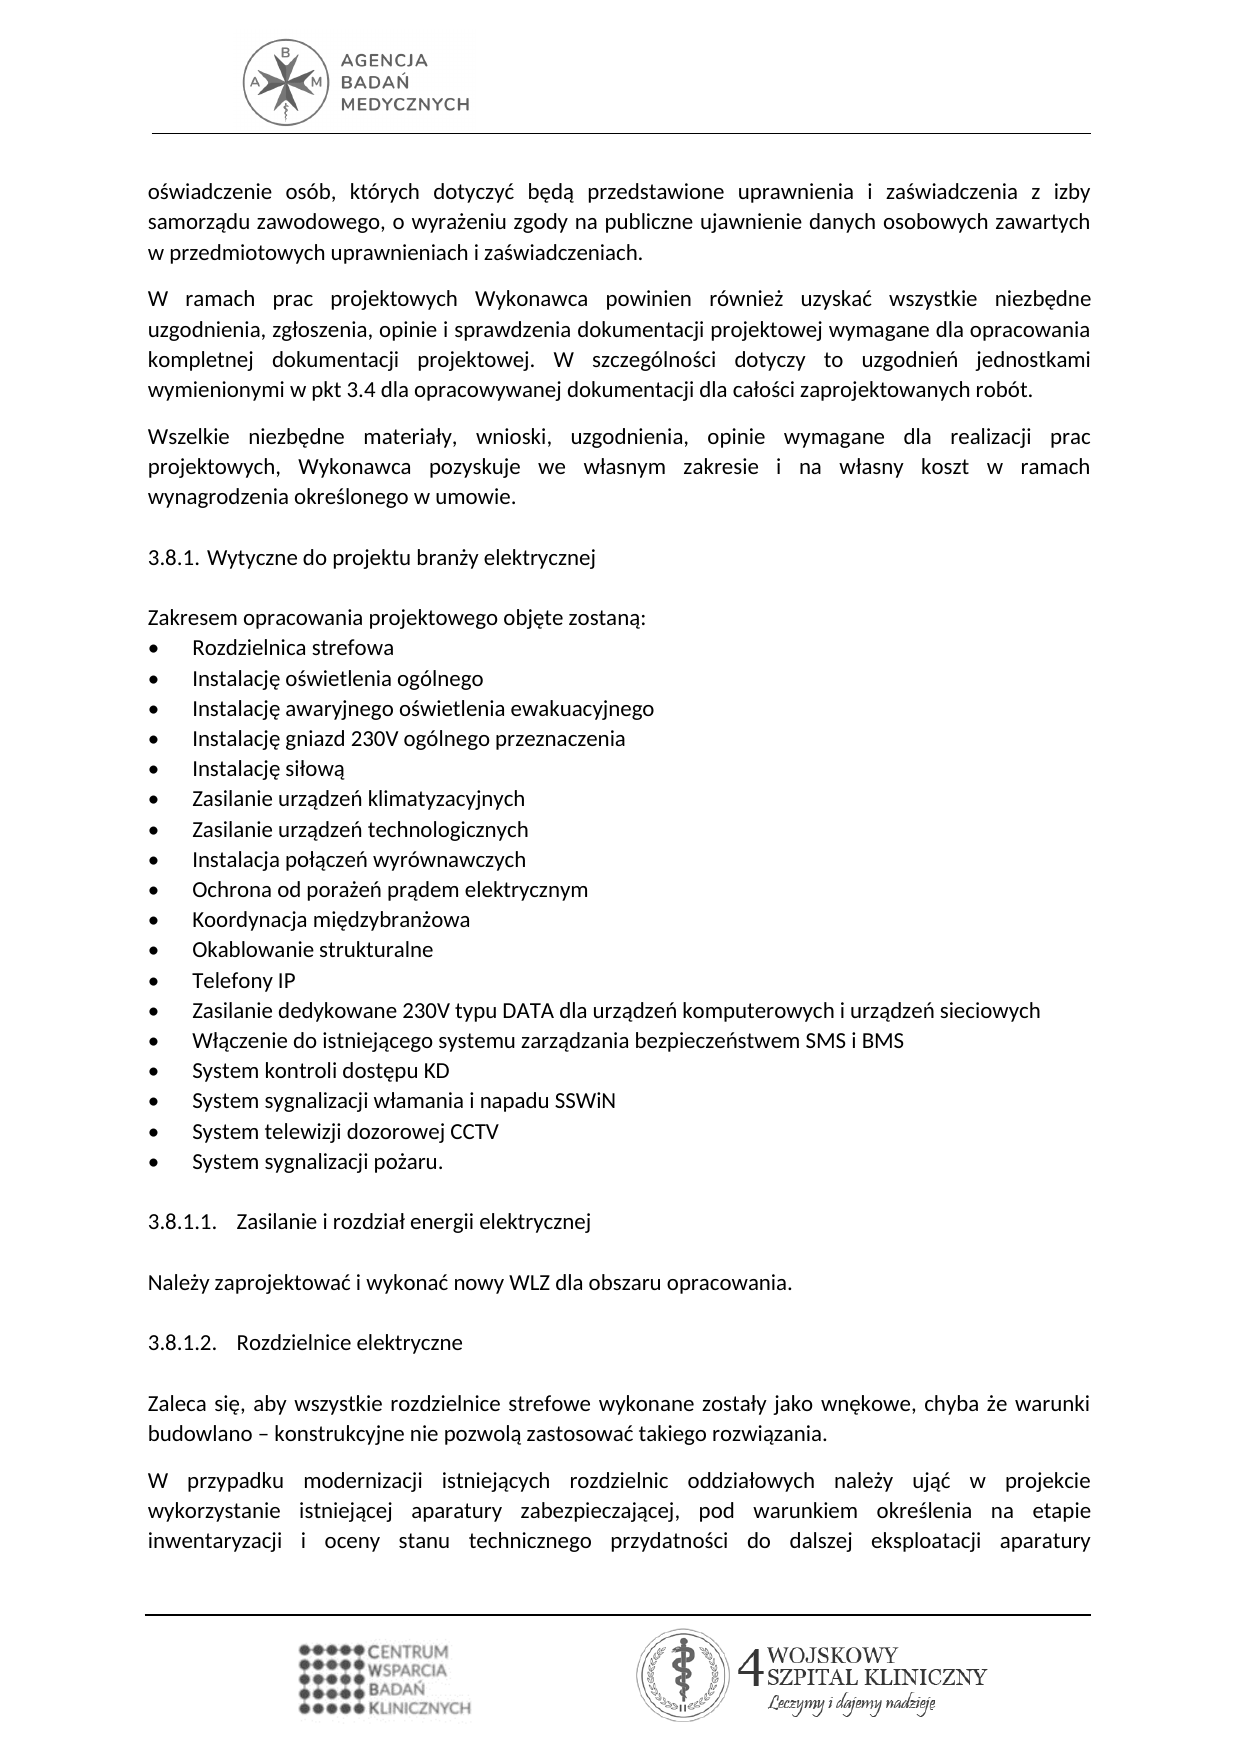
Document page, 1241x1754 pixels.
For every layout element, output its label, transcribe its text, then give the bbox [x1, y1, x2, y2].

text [148, 1466, 1092, 1554]
text Zaleca się, aby wszystkie rozdzielnice strefowe wykonane zostały jako wnękowe, chyba że warunki budowlano – konstrukcyjne nie pozwolą zastosować takiego rozwiązania. [148, 1389, 1092, 1447]
list Zasilanie i rozdział energii elektrycznej [148, 1207, 1092, 1235]
text • Ochrona od porażeń prądem elektrycznym [148, 875, 1092, 903]
text • Telefony IP [148, 966, 1092, 994]
text • Włączenie do istniejącego systemu zarządzania bezpieczeństwem SMS i BMS [148, 1026, 1092, 1054]
text • Zasilanie urządzeń technologicznych [148, 815, 1092, 843]
text • Instalacja połączeń wyrównawczych [148, 845, 1092, 873]
picture [636, 1628, 989, 1722]
text • System kontroli dostępu KD [148, 1056, 1092, 1084]
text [148, 177, 1092, 266]
text • Rozdzielnica strefowa [148, 633, 1092, 661]
text • Instalację awaryjnego oświetlenia ewakuacyjnego [148, 694, 1092, 722]
list Rozdzielnice elektryczne [148, 1328, 1092, 1356]
text • Instalację oświetlenia ogólnego [148, 664, 1092, 692]
text • Zasilanie dedykowane 230V typu DATA dla urządzeń komputerowych i urządzeń sieciowych [148, 996, 1092, 1024]
text • Instalację siłową [148, 754, 1092, 782]
text • System sygnalizacji włamania i napadu SSWiN [148, 1087, 1092, 1114]
text • Instalację gniazd 230V ogólnego przeznaczenia [148, 724, 1092, 752]
text • Zasilanie urządzeń klimatyzacyjnych [148, 784, 1092, 812]
text Zakresem opracowania projektowego objęte zostaną: [148, 603, 1092, 631]
list Wytyczne do projektu branży elektrycznej [148, 543, 1092, 571]
text • Koordynacja międzybranżowa [148, 905, 1092, 933]
picture [289, 1627, 489, 1742]
picture [233, 29, 476, 131]
text • System sygnalizacji pożaru. [148, 1147, 1092, 1175]
text Wszelkie niezbędne materiały, wnioski, uzgodnienia, opinie wymagane dla realizacji prac projektowych, Wykonawca pozyskuje we własnym zakresie i na własny koszt w ramach wynagrodzenia określonego w umowie. [148, 422, 1092, 510]
text • System telewizji dozorowej CCTV [148, 1117, 1092, 1145]
text W ramach prac projektowych Wykonawca powinien również uzyskać wszystkie niezbędne uzgodnienia, zgłoszenia, opinie i sprawdzenia dokumentacji projektowej wymagane dla opracowania kompletnej dokumentacji projektowej. W szczególności dotyczy to uzgodnień jednostkami wymienionymi w pkt 3.4 dla opracowywanej dokumentacji dla całości zaprojektowanych robót. [148, 284, 1092, 403]
text Należy zaprojektować i wykonać nowy WLZ dla obszaru opracowania. [148, 1268, 1092, 1296]
text • Okablowanie strukturalne [148, 936, 1092, 963]
